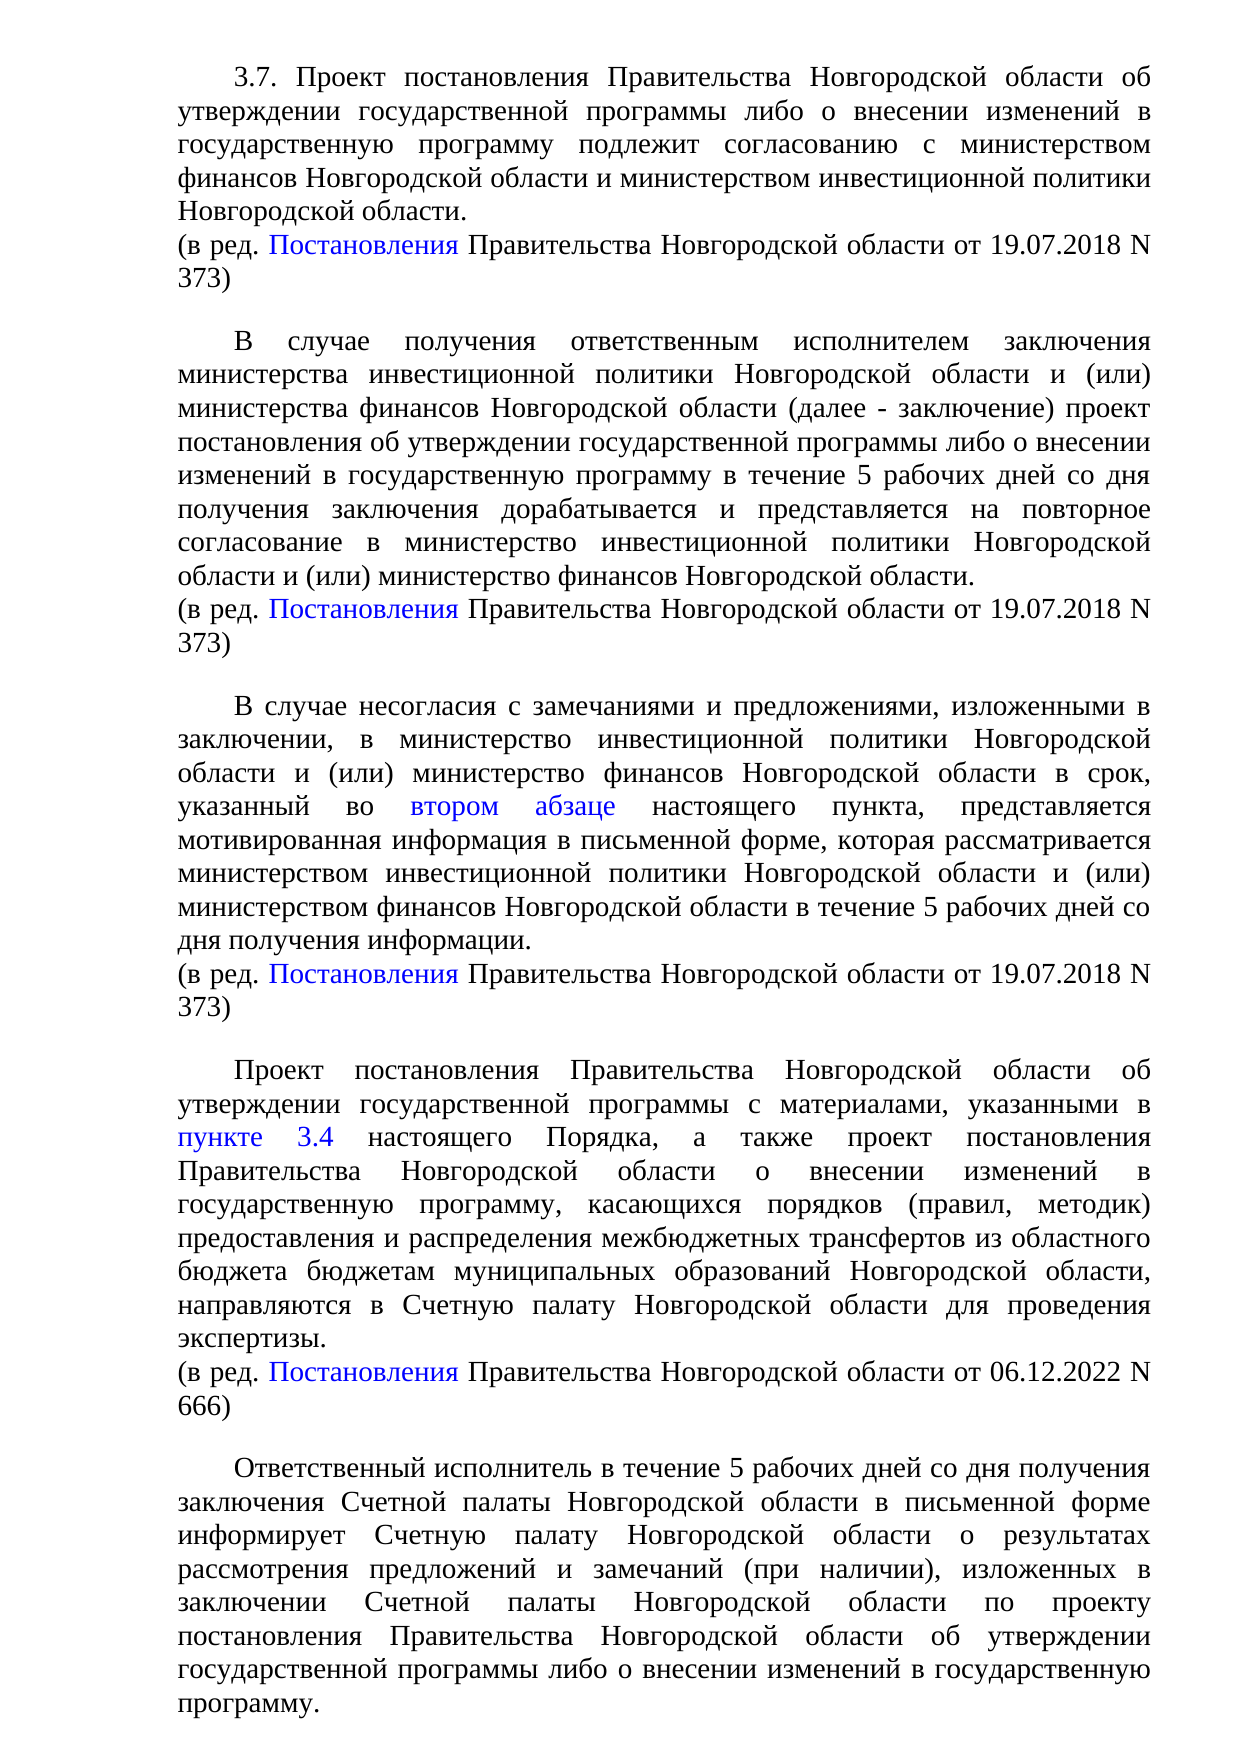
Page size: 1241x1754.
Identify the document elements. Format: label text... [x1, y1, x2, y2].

text Проект постановления Правительства Новгородской области об утверждении государственной программы с материалами, указанными в пункте 3.4 настоящего Порядка, а также проект постановления Правительства Новгородской области о внесении изменений в государственную программу, касающихся порядков (правил, методик) предоставления и распределения межбюджетных трансфертов из областного бюджета бюджетам муниципальных образований Новгородской области, направляются в Счетную палату Новгородской области для проведения экспертизы. [177, 1052, 1152, 1354]
text (в ред. Постановления Правительства Новгородской области от 06.12.2022 N 666) [177, 1354, 1152, 1421]
text В случае получения ответственным исполнителем заключения министерства инвестиционной политики Новгородской области и (или) министерства финансов Новгородской области (далее - заключение) проект постановления об утверждении государственной программы либо о внесении изменений в государственную программу в течение 5 рабочих дней со дня получения заключения дорабатывается и представляется на повторное согласование в министерство инвестиционной политики Новгородской области и (или) министерство финансов Новгородской области. [177, 323, 1152, 591]
text (в ред. Постановления Правительства Новгородской области от 19.07.2018 N 373) [177, 227, 1152, 294]
text 3.7. Проект постановления Правительства Новгородской области об утверждении государственной программы либо о внесении изменений в государственную программу подлежит согласованию с министерством финансов Новгородской области и министерством инвестиционной политики Новгородской области. [177, 59, 1152, 227]
text (в ред. Постановления Правительства Новгородской области от 19.07.2018 N 373) [177, 956, 1152, 1023]
text (в ред. Постановления Правительства Новгородской области от 19.07.2018 N 373) [177, 591, 1152, 658]
text Ответственный исполнитель в течение 5 рабочих дней со дня получения заключения Счетной палаты Новгородской области в письменной форме информирует Счетную палату Новгородской области о результатах рассмотрения предложений и замечаний (при наличии), изложенных в заключении Счетной палаты Новгородской области по проекту постановления Правительства Новгородской области об утверждении государственной программы либо о внесении изменений в государственную программу. [177, 1450, 1152, 1719]
text В случае несогласия с замечаниями и предложениями, изложенными в заключении, в министерство инвестиционной политики Новгородской области и (или) министерство финансов Новгородской области в срок, указанный во втором абзаце настоящего пункта, представляется мотивированная информация в письменной форме, которая рассматривается министерством инвестиционной политики Новгородской области и (или) министерством финансов Новгородской области в течение 5 рабочих дней со дня получения информации. [177, 688, 1152, 956]
